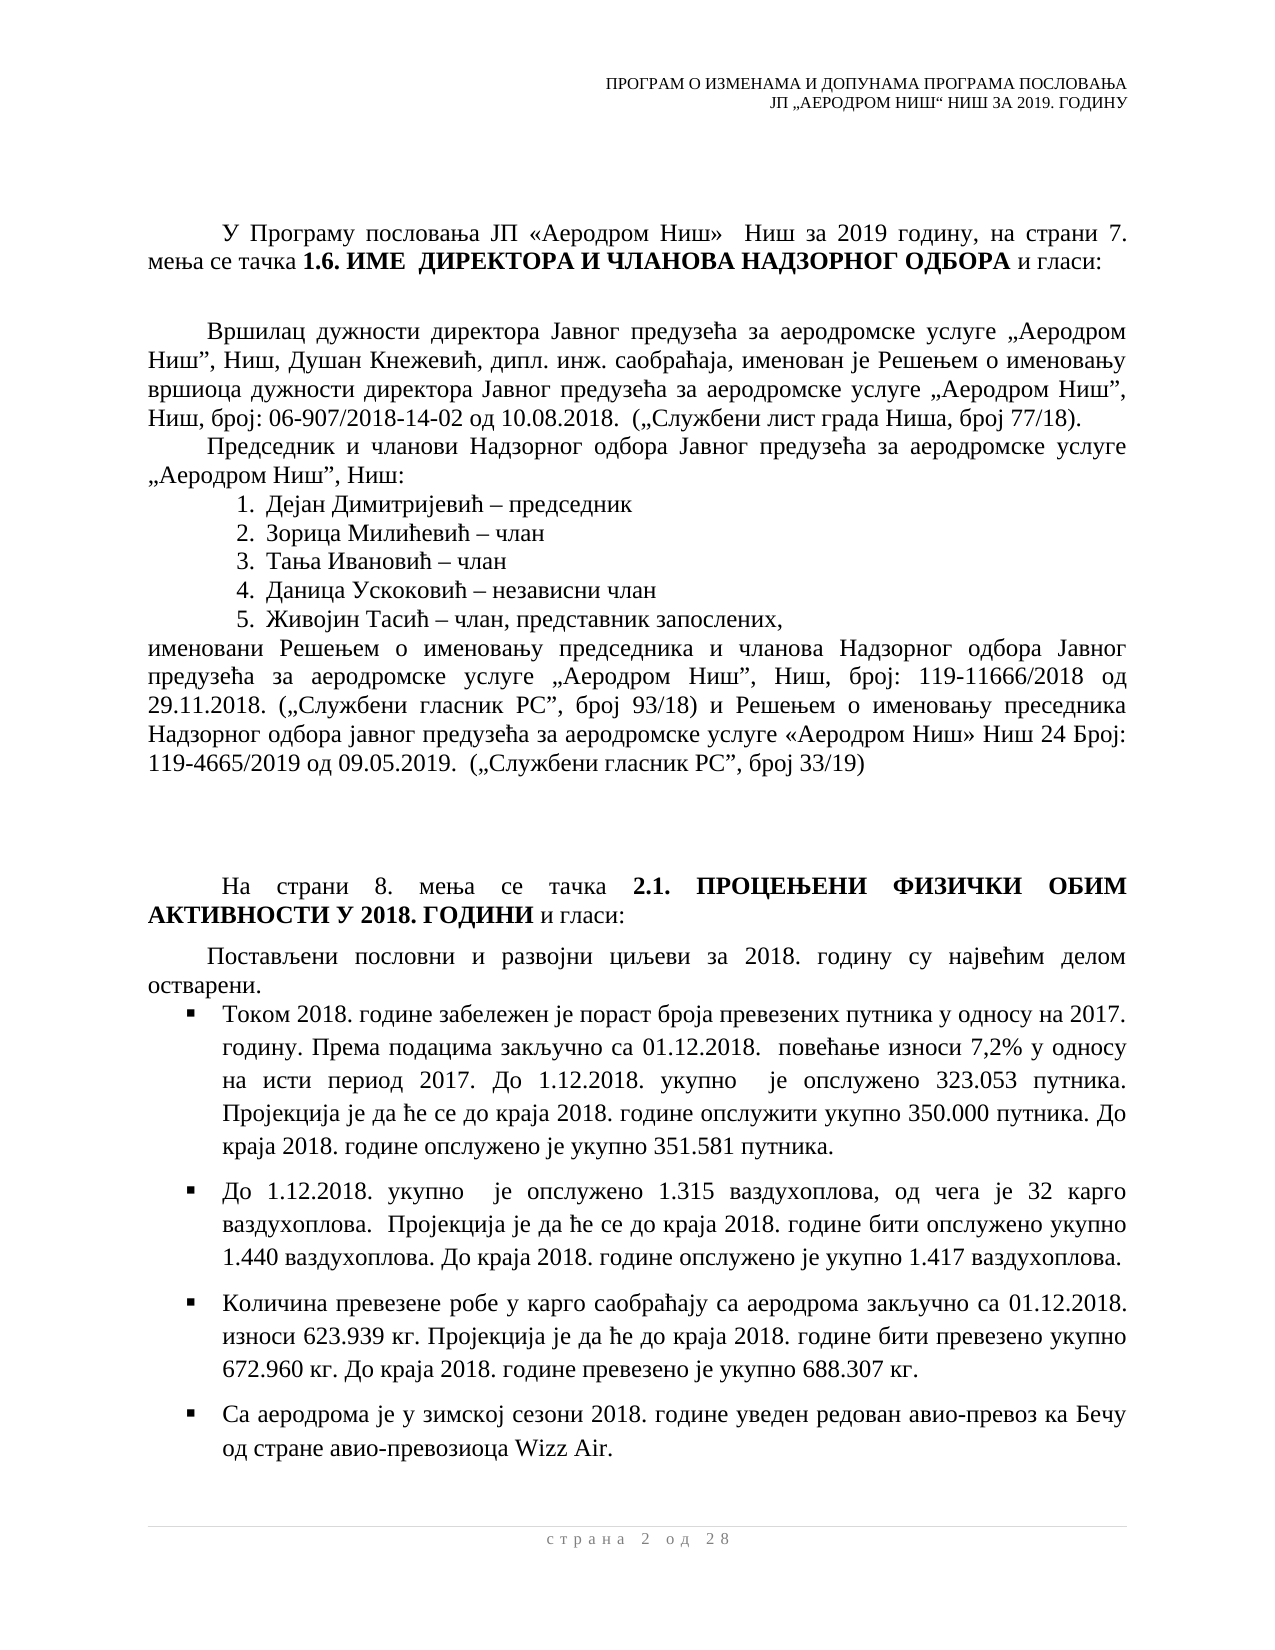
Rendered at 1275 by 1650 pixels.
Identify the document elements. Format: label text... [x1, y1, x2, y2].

list Зорица Милићевић – члан [236, 518, 1127, 546]
text Вршилац дужности директора Јавног предузећа за аеродромске услуге „Аеродром Ниш”, Ниш, Душан Кнежевић, дипл. инж. саобраћаја, именован је Решењем о именовању вршиоца дужности директора Јавног предузећа за аеродромске услуге „Аеродром Ниш”, Ниш, број: 06-907/2018-14-02 од 10.08.2018. („Службени лист града Ниша, број 77/18). [148, 316, 1127, 431]
text У Програму пословања ЈП «Аеродром Ниш» Ниш за 2019 годину, на страни 7. мења се тачка 1.6. ИМЕ ДИРЕКТОРА И ЧЛАНОВА НАДЗОРНОГ ОДБОРА и гласи: [148, 218, 1127, 275]
text На страни 8. мења се тачка 2.1. ПРОЦЕЊЕНИ ФИЗИЧКИ ОБИМ АКТИВНОСТИ У 2018. ГОДИНИ и гласи: [148, 871, 1127, 929]
text Председник и чланови Надзорног одбора Јавног предузећа за аеродромске услуге „Аеродром Ниш”, Ниш: [148, 431, 1127, 489]
list Живојин Тасић – члан, представник запослених, [236, 604, 1127, 633]
list Даница Ускоковић – независни члан [236, 575, 1127, 604]
text именовани Решењем о именовању председника и чланова Надзорног одбора Јавног предузећа за аеродромске услуге „Аеродром Ниш”, Ниш, број: 119-11666/2018 од 29.11.2018. („Службени гласник РС”, број 93/18) и Решењем о именовању преседника Надзорног одбора јавног предузећа за аеродромске услуге «Аеродром Ниш» Ниш 24 Број: 119-4665/2019 од 09.05.2019. („Службени гласник РС”, број 33/19) [148, 633, 1127, 776]
list Количина превезене робе у карго саобраћају са аеродрома закључно са 01.12.2018. износи 623.939 кг. Пројекција је да ће до краја 2018. године бити превезено укупно 672.960 кг. До краја 2018. године превезено је укупно 688.307 кг. [185, 1288, 1127, 1383]
text Постављени пословни и развојни циљеви за 2018. годину су највећим делом остварени. [148, 941, 1127, 999]
list Са аеродрома је у зимској сезони 2018. године уведен редован авио-превоз ка Бечу од стране авио-превозиоца Wizz Air. [185, 1399, 1127, 1461]
list До 1.12.2018. укупно је опслужено 1.315 ваздухоплова, од чега је 32 карго ваздухоплова. Пројекција је да ће се до краја 2018. године бити опслужено укупно 1.440 ваздухоплова. До краја 2018. године опслужено је укупно 1.417 ваздухоплова. [185, 1176, 1127, 1271]
list Тања Ивановић – члан [236, 546, 1127, 575]
list Дејан Димитријевић – председник [236, 489, 1127, 518]
list Током 2018. године забележен је пораст броја превезених путника у односу на 2017. годину. Према подацима закључно са 01.12.2018. повећање износи 7,2% у односу на исти период 2017. До 1.12.2018. укупно је опслужено 323.053 путника. Пројекција је да ће се до краја 2018. године опслужити укупно 350.000 путника. До краја 2018. године опслужено је укупно 351.581 путника. [185, 999, 1127, 1160]
